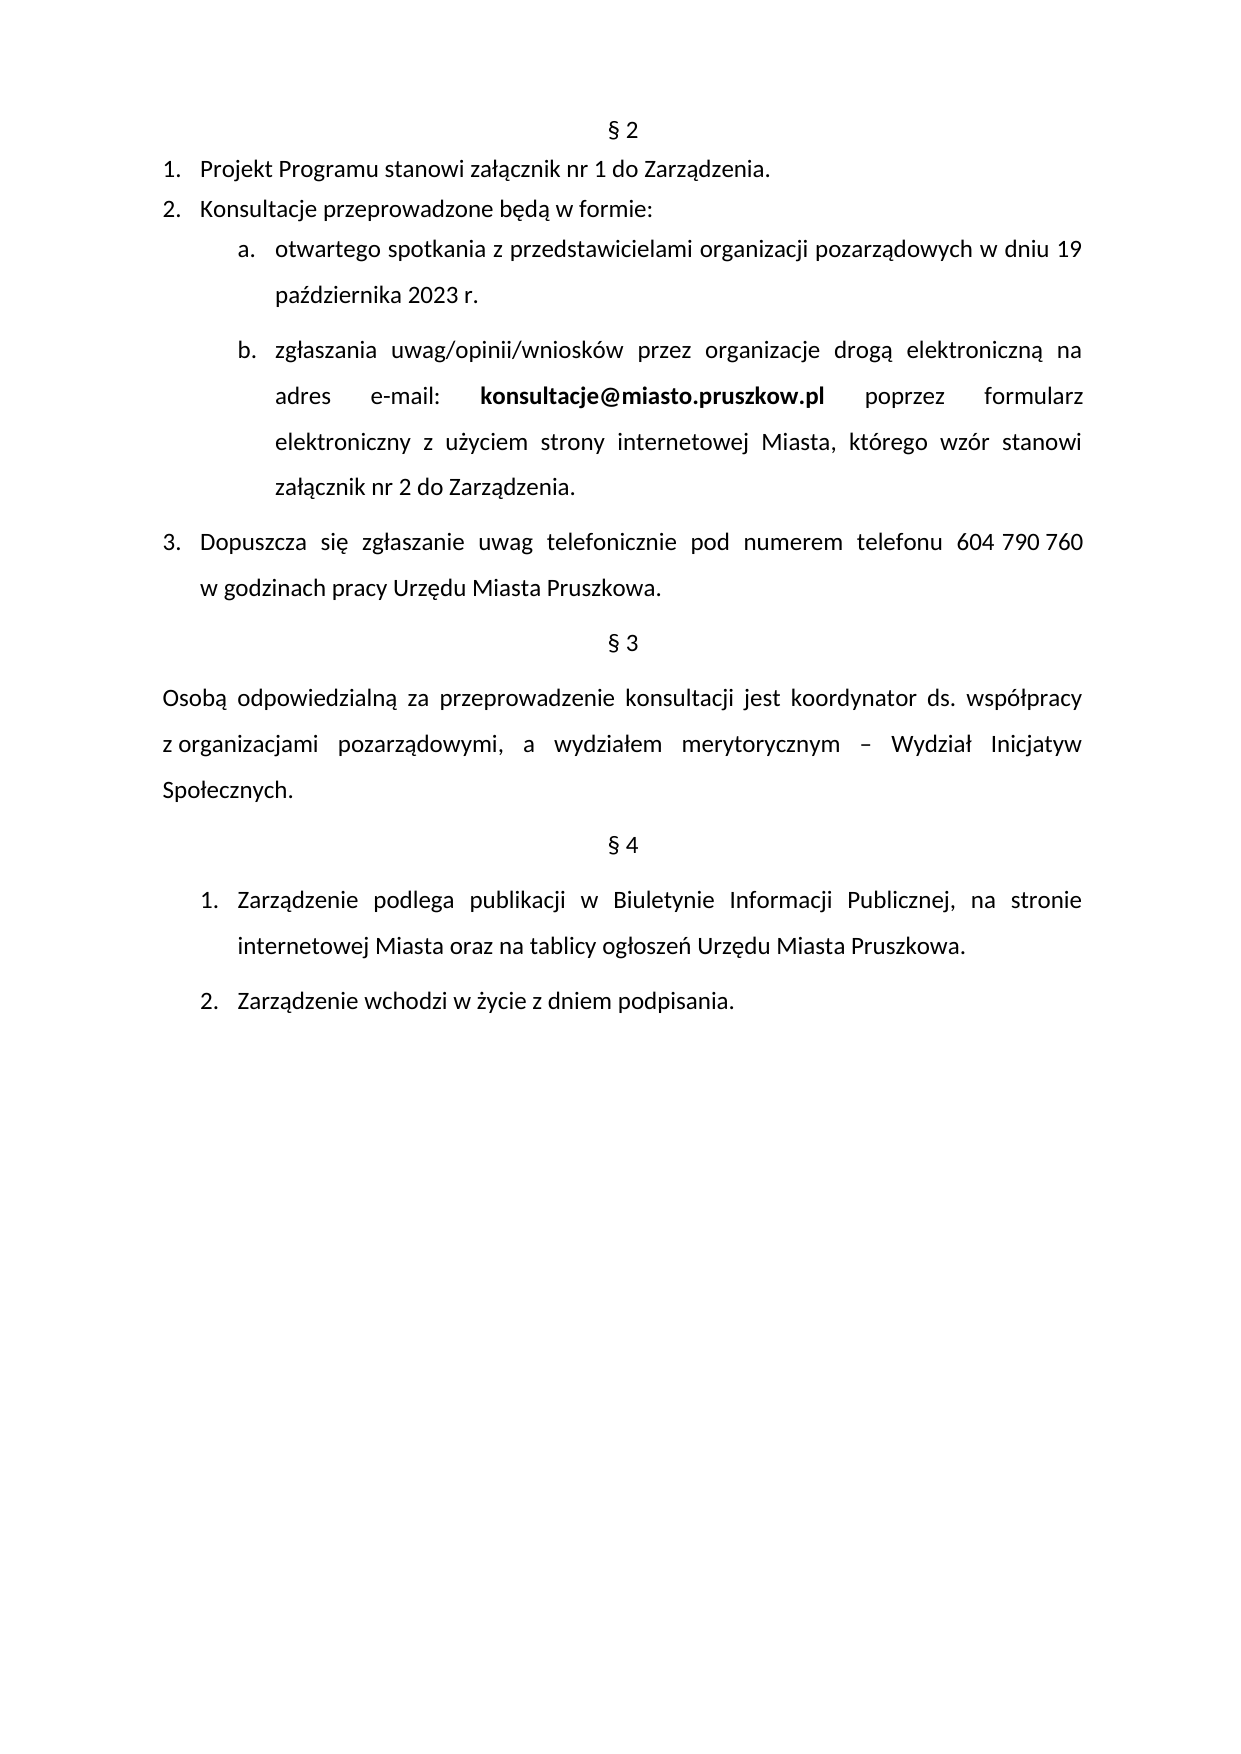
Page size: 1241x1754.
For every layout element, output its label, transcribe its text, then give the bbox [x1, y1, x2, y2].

list zgłaszania uwag/opinii/wniosków przez organizacje drogą elektroniczną na adres e-mail: konsultacje@miasto.pruszkow.pl poprzez formularz elektroniczny z użyciem strony internetowej Miasta, którego wzór stanowi załącznik nr 2 do Zarządzenia. [237, 334, 1083, 502]
text § 3 [162, 627, 1083, 658]
text Osobą odpowiedzialną za przeprowadzenie konsultacji jest koordynator ds. współpracy z organizacjami pozarządowymi, a wydziałem merytorycznym – Wydział Inicjatyw Społecznych. [162, 682, 1083, 804]
text § 2 [162, 114, 1083, 144]
list Projekt Programu stanowi załącznik nr 1 do Zarządzenia. [162, 154, 1083, 184]
list Konsultacje przeprowadzone będą w formie: [162, 193, 1083, 224]
list Dopuszcza się zgłaszanie uwag telefonicznie pod numerem telefonu 604 790 760 w godzinach pracy Urzędu Miasta Pruszkowa. [162, 527, 1083, 603]
list otwartego spotkania z przedstawicielami organizacji pozarządowych w dniu 19 października 2023 r. [237, 233, 1083, 310]
list Zarządzenie wchodzi w życie z dniem podpisania. [200, 985, 1083, 1016]
list Zarządzenie podlega publikacji w Biuletynie Informacji Publicznej, na stronie internetowej Miasta oraz na tablicy ogłoszeń Urzędu Miasta Pruszkowa. [200, 884, 1083, 960]
text § 4 [162, 829, 1083, 859]
